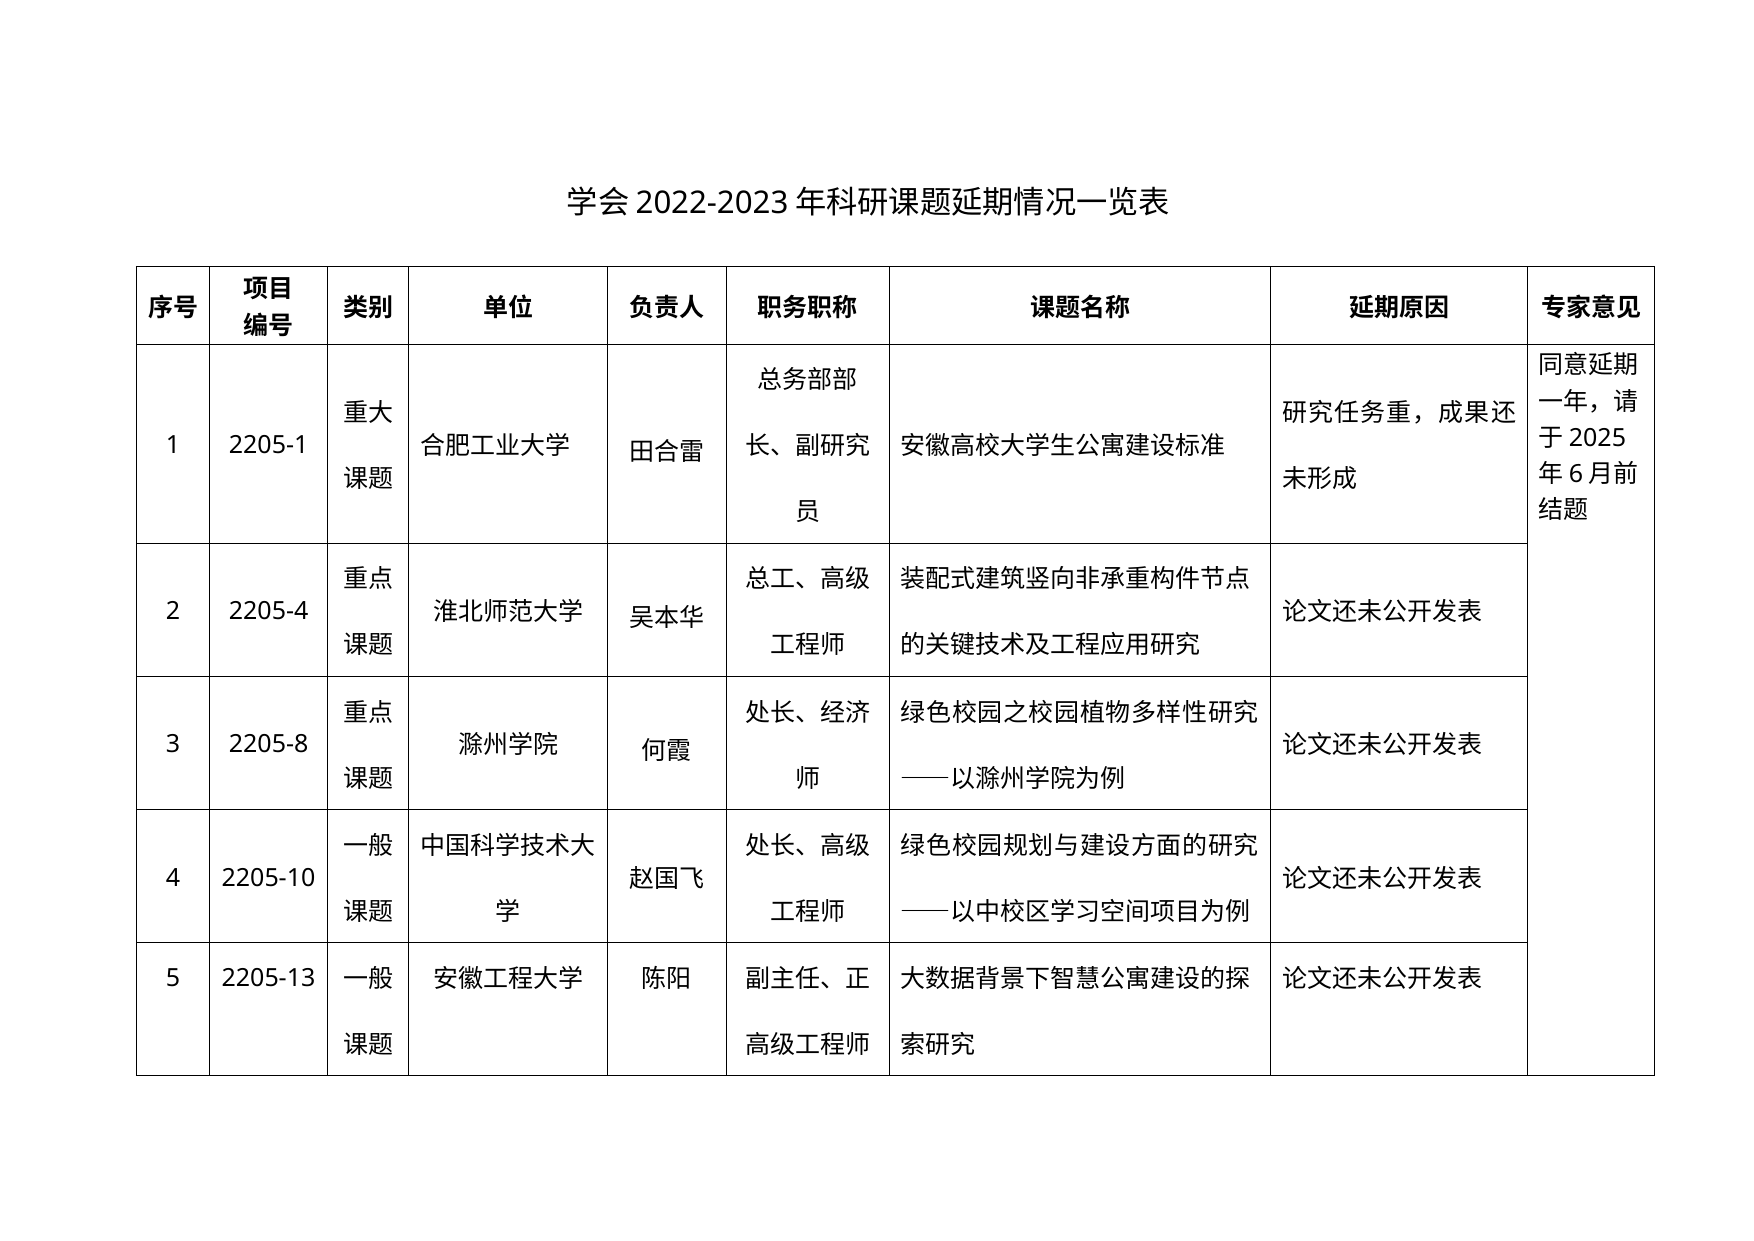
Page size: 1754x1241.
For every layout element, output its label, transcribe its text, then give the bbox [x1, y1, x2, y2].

table_cell 安徽工程大学 [409, 943, 607, 1075]
table_cell 重点 课题 [328, 544, 408, 676]
table_header 类别 [328, 267, 408, 344]
table_header 序号 [137, 267, 209, 344]
table_cell 滁州学院 [409, 677, 607, 809]
table_cell 中国科学技术大学 [409, 810, 607, 942]
table_cell 论文还未公开发表 [1271, 677, 1527, 809]
table_cell 陈阳 [608, 943, 726, 1075]
table_cell 一般课题 [328, 943, 408, 1075]
table_cell 合肥工业大学 [409, 345, 607, 543]
table_header 课题名称 [890, 267, 1270, 344]
table_cell 处长、高级工程师 [727, 810, 889, 942]
table_cell 绿色校园之校园植物多样性研究——以滁州学院为例 [890, 677, 1270, 809]
table_cell 总工、高级工程师 [727, 544, 889, 676]
table_cell 处长、经济师 [727, 677, 889, 809]
table_cell 淮北师范大学 [409, 544, 607, 676]
table_cell 装配式建筑竖向非承重构件节点的关键技术及工程应用研究 [890, 544, 1270, 676]
table_cell 何霞 [608, 677, 726, 809]
table_cell 一般课题 [328, 810, 408, 942]
table_cell 大数据背景下智慧公寓建设的探索研究 [890, 943, 1270, 1075]
table_cell 田合雷 [608, 345, 726, 543]
table_cell 赵国飞 [608, 810, 726, 942]
table_cell 论文还未公开发表 [1271, 544, 1527, 676]
table_cell 2205-8 [210, 677, 327, 809]
table_cell 论文还未公开发表 [1271, 810, 1527, 942]
table_cell 3 [137, 677, 209, 809]
table_cell 2205-13 [210, 943, 327, 1075]
table_cell 研究任务重，成果还未形成 [1271, 345, 1527, 543]
table_cell 4 [137, 810, 209, 942]
table_cell 安徽高校大学生公寓建设标准 [890, 345, 1270, 543]
table_header 延期原因 [1271, 267, 1527, 344]
table_cell 重点 课题 [328, 677, 408, 809]
table_cell 1 [137, 345, 209, 543]
table_cell 副主任、正高级工程师 [727, 943, 889, 1075]
table_cell 重大 课题 [328, 345, 408, 543]
table_cell 2205-1 [210, 345, 327, 543]
table_cell 2205-10 [210, 810, 327, 942]
table_cell 5 [137, 943, 209, 1075]
table_cell 2 [137, 544, 209, 676]
table_header 项目 编号 [210, 267, 327, 344]
table_cell 绿色校园规划与建设方面的研究——以中校区学习空间项目为例 [890, 810, 1270, 942]
table_cell 2205-4 [210, 544, 327, 676]
table_cell 同意延期一年，请于2025年6月前结题 [1528, 345, 1654, 1075]
table_cell 吴本华 [608, 544, 726, 676]
text 学会2022-2023年科研课题延期情况一览表 [148, 167, 1589, 233]
table_header 专家意见 [1528, 267, 1654, 344]
table_header 负责人 [608, 267, 726, 344]
table_header 职务职称 [727, 267, 889, 344]
table_cell 论文还未公开发表 [1271, 943, 1527, 1075]
table_cell 总务部部长、副研究员 [727, 345, 889, 543]
table_header 单位 [409, 267, 607, 344]
